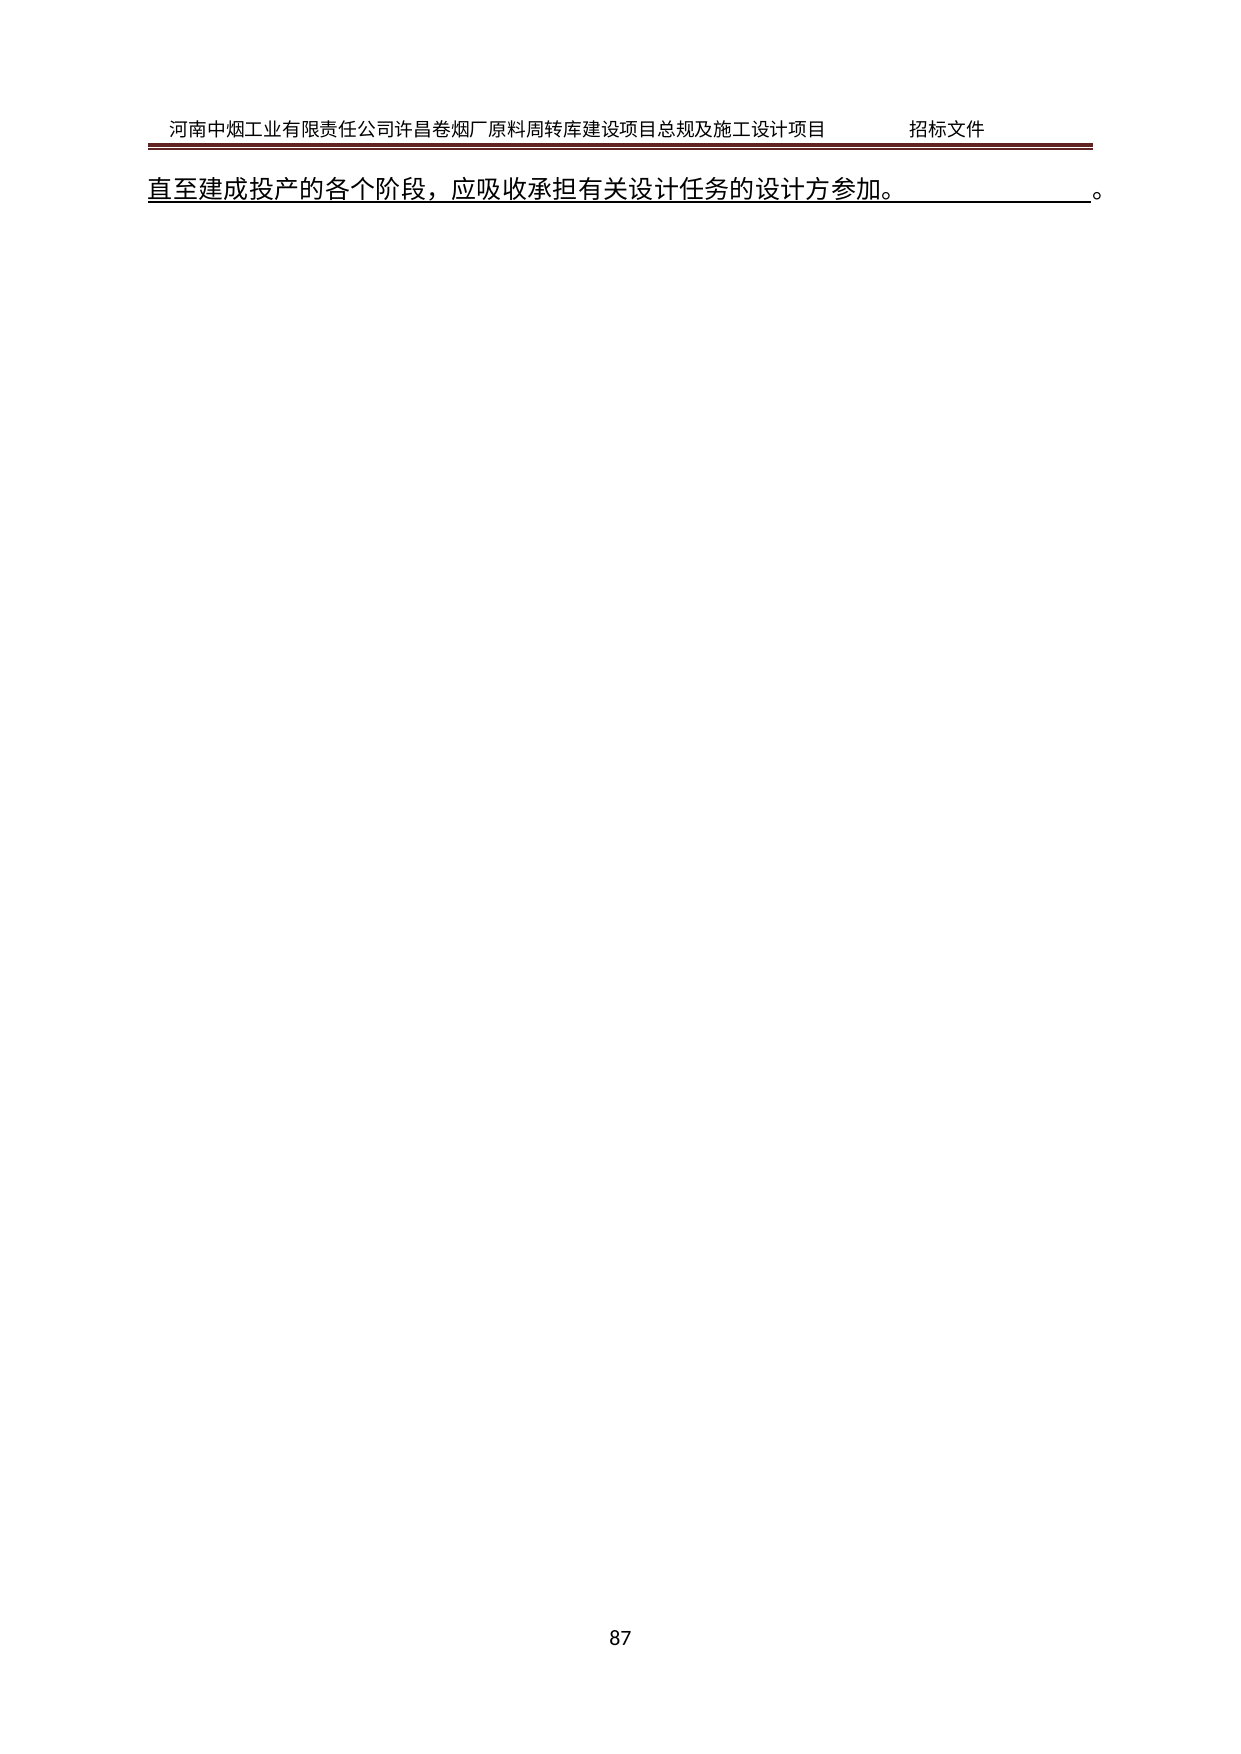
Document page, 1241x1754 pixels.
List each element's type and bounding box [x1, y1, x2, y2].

text [148, 156, 1093, 286]
